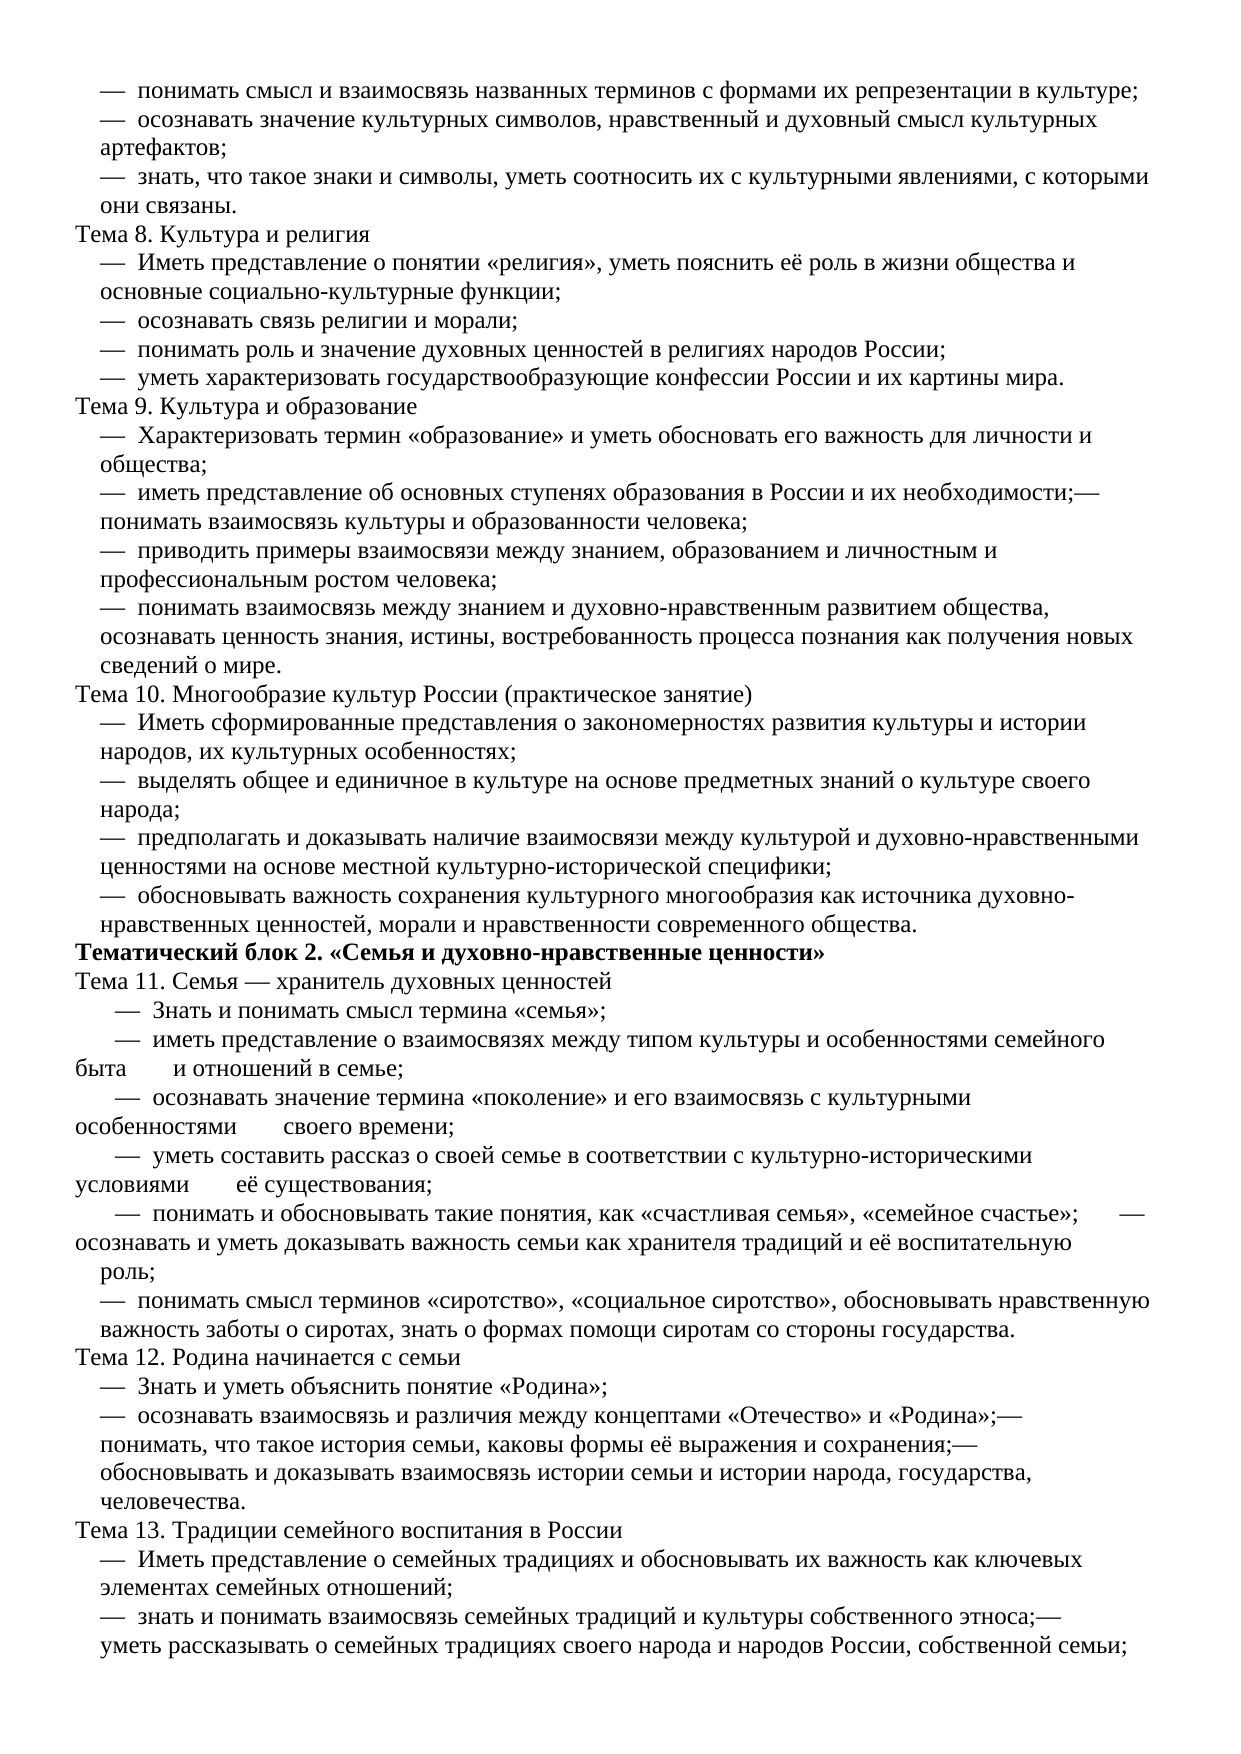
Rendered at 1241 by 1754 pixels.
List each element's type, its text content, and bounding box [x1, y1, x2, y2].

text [75, 1515, 1135, 1659]
text Тема 10. Многообразие культур России (практическое занятие) — Иметь сформированные представления о закономерностях развития культуры и истории народов, их культурных особенностях; — выделять общее и единичное в культуре на основе предметных знаний о культуре своего народа; — предполагать и доказывать наличие взаимосвязи между культурой и духовно-нравственными ценностями на основе местной культурно-исторической специфики; — обосновывать важность сохранения культурного многообразия как источника духовно-нравственных ценностей, морали и нравственности современного общества. [75, 679, 1165, 937]
text Тема 12. Родина начинается с семьи — Знать и уметь объяснить понятие «Родина»; — осознавать взаимосвязь и различия между концептами «Отечество» и «Родина»;— понимать, что такое история семьи, каковы формы её выражения и сохранения;— обосновывать и доказывать взаимосвязь истории семьи и истории народа, государства, человечества. [75, 1342, 1090, 1515]
text — понимать смысл и взаимосвязь названных терминов с формами их репрезентации в культуре; [100, 75, 1165, 104]
text роль; — понимать смысл терминов «сиротство», «социальное сиротство», обосновывать нравственную важность заботы о сиротах, знать о формах помощи сиротам со стороны государства. [100, 1256, 1165, 1342]
text Тематический блок 2. «Семья и духовно-нравственные ценности» Тема 11. Семья — хранитель духовных ценностей — Знать и понимать смысл термина «семья»; — иметь представление о взаимосвязях между типом культуры и особенностями семейного быта и отношений в семье; — осознавать значение термина «поколение» и его взаимосвязь с культурными особенностями своего времени; — уметь составить рассказ о своей семье в соответствии с культурно-историческими условиями её существования; — понимать и обосновывать такие понятия, как «счастливая семья», «семейное счастье»; — осознавать и уметь доказывать важность семьи как хранителя традиций и её воспитательную [75, 937, 1165, 1256]
text Тема 8. Культура и религия — Иметь представление о понятии «религия», уметь пояснить её роль в жизни общества и основные социально-культурные функции; — осознавать связь религии и морали; — понимать роль и значение духовных ценностей в религиях народов России; — уметь характеризовать государствообразующие конфессии России и их картины мира. [75, 219, 1105, 391]
text — осознавать значение культурных символов, нравственный и духовный смысл культурных артефактов; [100, 104, 1120, 161]
text Тема 9. Культура и образование — Характеризовать термин «образование» и уметь обосновать его важность для личности и общества; — иметь представление об основных ступенях образования в России и их необходимости;— понимать взаимосвязь культуры и образованности человека; — приводить примеры взаимосвязи между знанием, образованием и личностным и профессиональным ростом человека; — понимать взаимосвязь между знанием и духовно-нравственным развитием общества, осознавать ценность знания, истины, востребованность процесса познания как получения новых сведений о мире. [75, 391, 1150, 679]
text — знать, что такое знаки и символы, уметь соотносить их с культурными явлениями, с которыми они связаны. [100, 161, 1165, 219]
